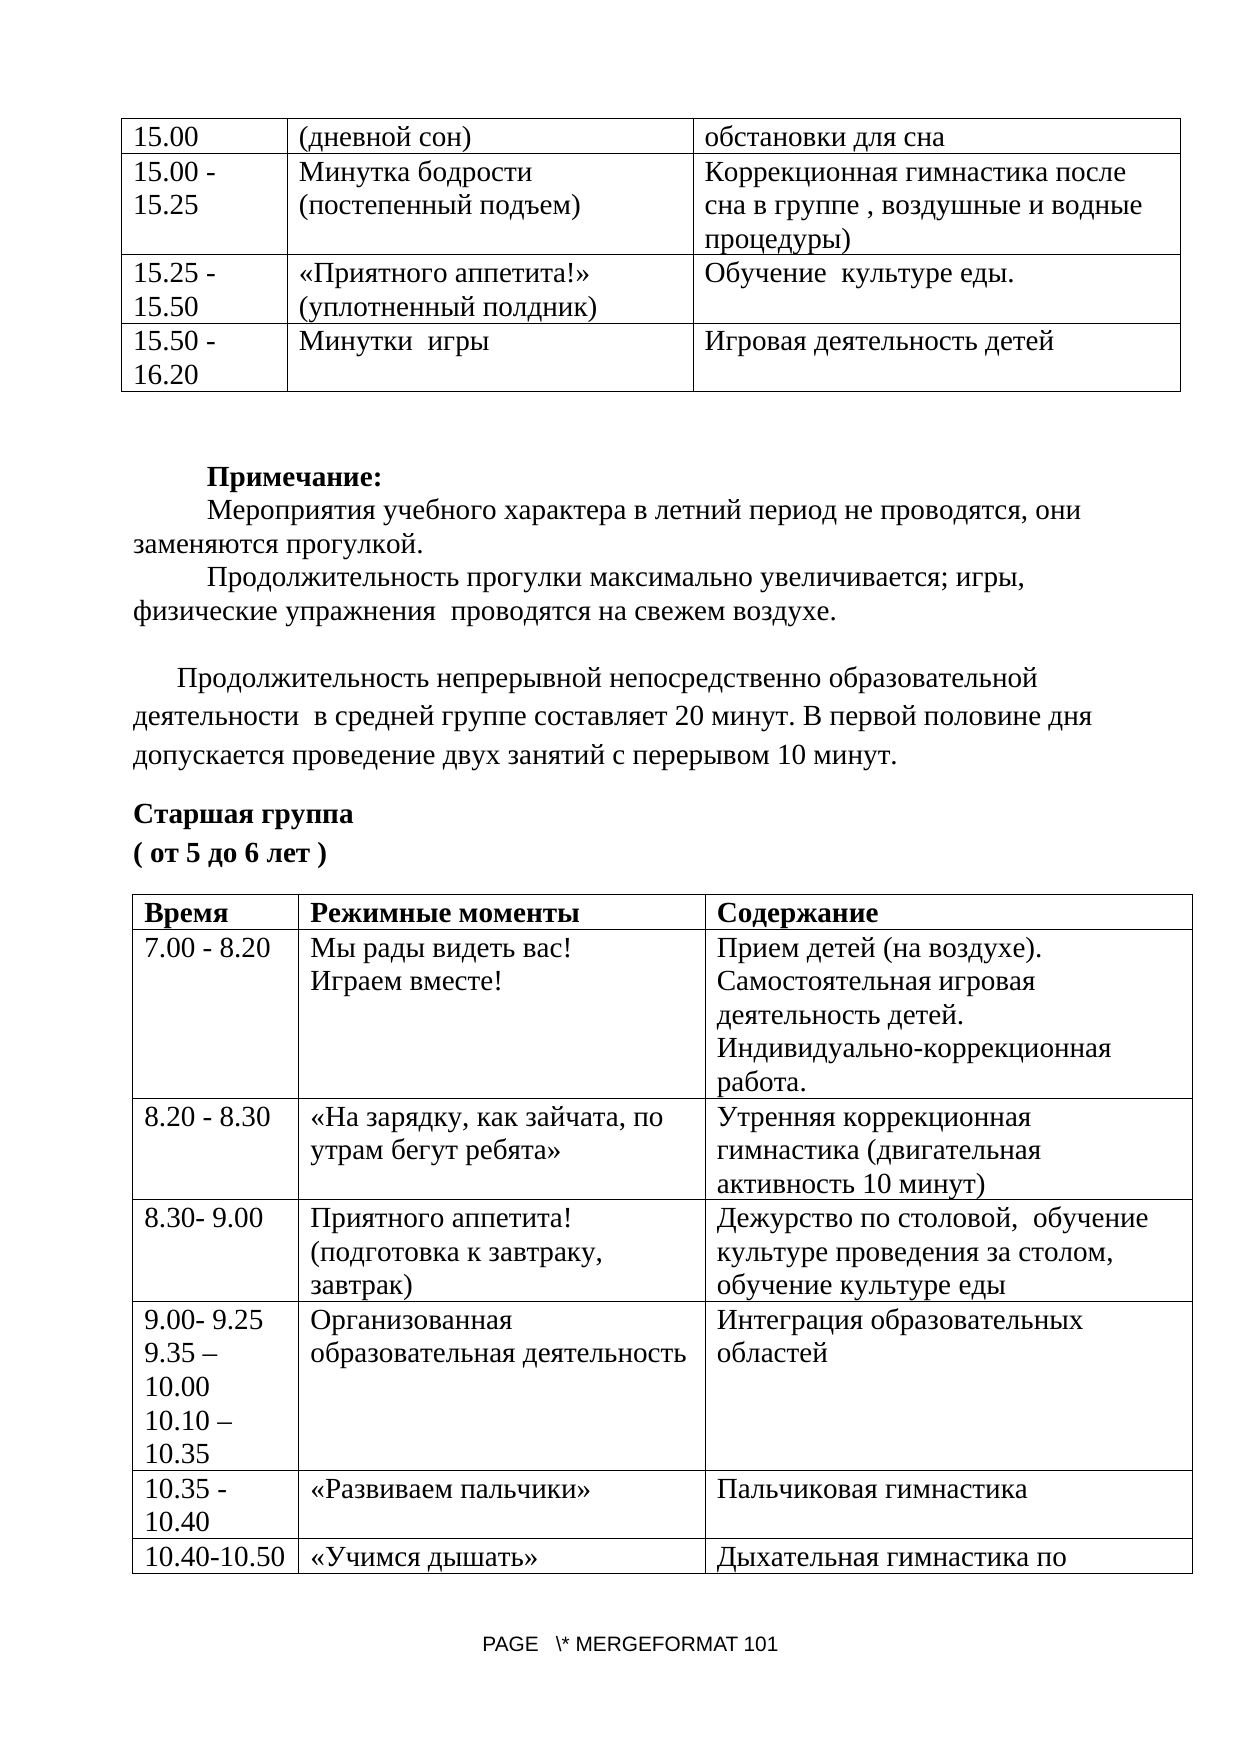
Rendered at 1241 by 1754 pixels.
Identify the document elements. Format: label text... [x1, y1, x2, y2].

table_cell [694, 119, 1180, 153]
table_cell 15.50 -16.20 [122, 324, 287, 391]
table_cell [706, 1539, 1192, 1572]
table_cell 15.00 -15.25 [122, 154, 287, 254]
table_cell Приятного аппетита! (подготовка к завтраку, завтрак) [299, 1200, 705, 1301]
table_cell 10.40-10.50 [133, 1539, 298, 1572]
table_cell 13.00 -15.00 [122, 119, 287, 153]
table_cell 10.35 - 10.40 [133, 1471, 298, 1538]
text Продолжительность прогулки максимально увеличивается; игры, физические упражнения проводятся на свежем воздухе. [133, 559, 1122, 626]
table_cell Дежурство по столовой, обучение культуре проведения за столом, обучение культуре еды [706, 1200, 1192, 1301]
table_cell Прием детей (на воздухе). Самостоятельная игровая деятельность детей. Индивидуально-коррекционная работа. [706, 930, 1192, 1098]
table_cell Пальчиковая гимнастика [706, 1471, 1192, 1538]
table_cell Обучение культуре еды. [694, 255, 1180, 322]
table_header Содержание [706, 895, 1192, 929]
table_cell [288, 119, 693, 153]
table_cell Коррекционная гимнастика после сна в группе , воздушные и водные процедуры) [694, 154, 1180, 254]
table_cell Утренняя коррекционная гимнастика (двигательная активность 10 минут) [706, 1099, 1192, 1199]
table_cell Интеграция образовательных областей [706, 1302, 1192, 1470]
text Старшая группа [133, 796, 1122, 830]
text Примечание: [133, 459, 1122, 492]
table_header Время [133, 895, 298, 929]
table_cell Минутка бодрости (постепенный подъем) [288, 154, 693, 254]
table_header Режимные моменты [299, 895, 705, 929]
table_cell «Приятного аппетита!» (уплотненный полдник) [288, 255, 693, 322]
table_cell 7.00 - 8.20 [133, 930, 298, 1098]
table_cell «Развиваем пальчики» [299, 1471, 705, 1538]
text Продолжительность непрерывной непосредственно образовательной деятельности в средней группе составляет 20 минут. В первой половине дня допускается проведение двух занятий с перерывом 10 минут. [133, 660, 1122, 771]
table_cell 8.30- 9.00 [133, 1200, 298, 1301]
table_cell «На зарядку, как зайчата, по утрам бегут ребята» [299, 1099, 705, 1199]
table_cell Мы рады видеть вас! Играем вместе! [299, 930, 705, 1098]
text ( от 5 до 6 лет ) [133, 835, 1122, 868]
table_cell Игровая деятельность детей [694, 324, 1180, 391]
table_cell Организованная образовательная деятельность [299, 1302, 705, 1470]
table_cell «Учимся дышать» [299, 1539, 705, 1572]
table_cell 15.25 - 15.50 [122, 255, 287, 322]
table_cell Минутки игры [288, 324, 693, 391]
text Мероприятия учебного характера в летний период не проводятся, они заменяются прогулкой. [133, 492, 1122, 559]
table_cell 8.20 - 8.30 [133, 1099, 298, 1199]
table_cell 9.00- 9.25 9.35 – 10.00 10.10 – 10.35 [133, 1302, 298, 1470]
